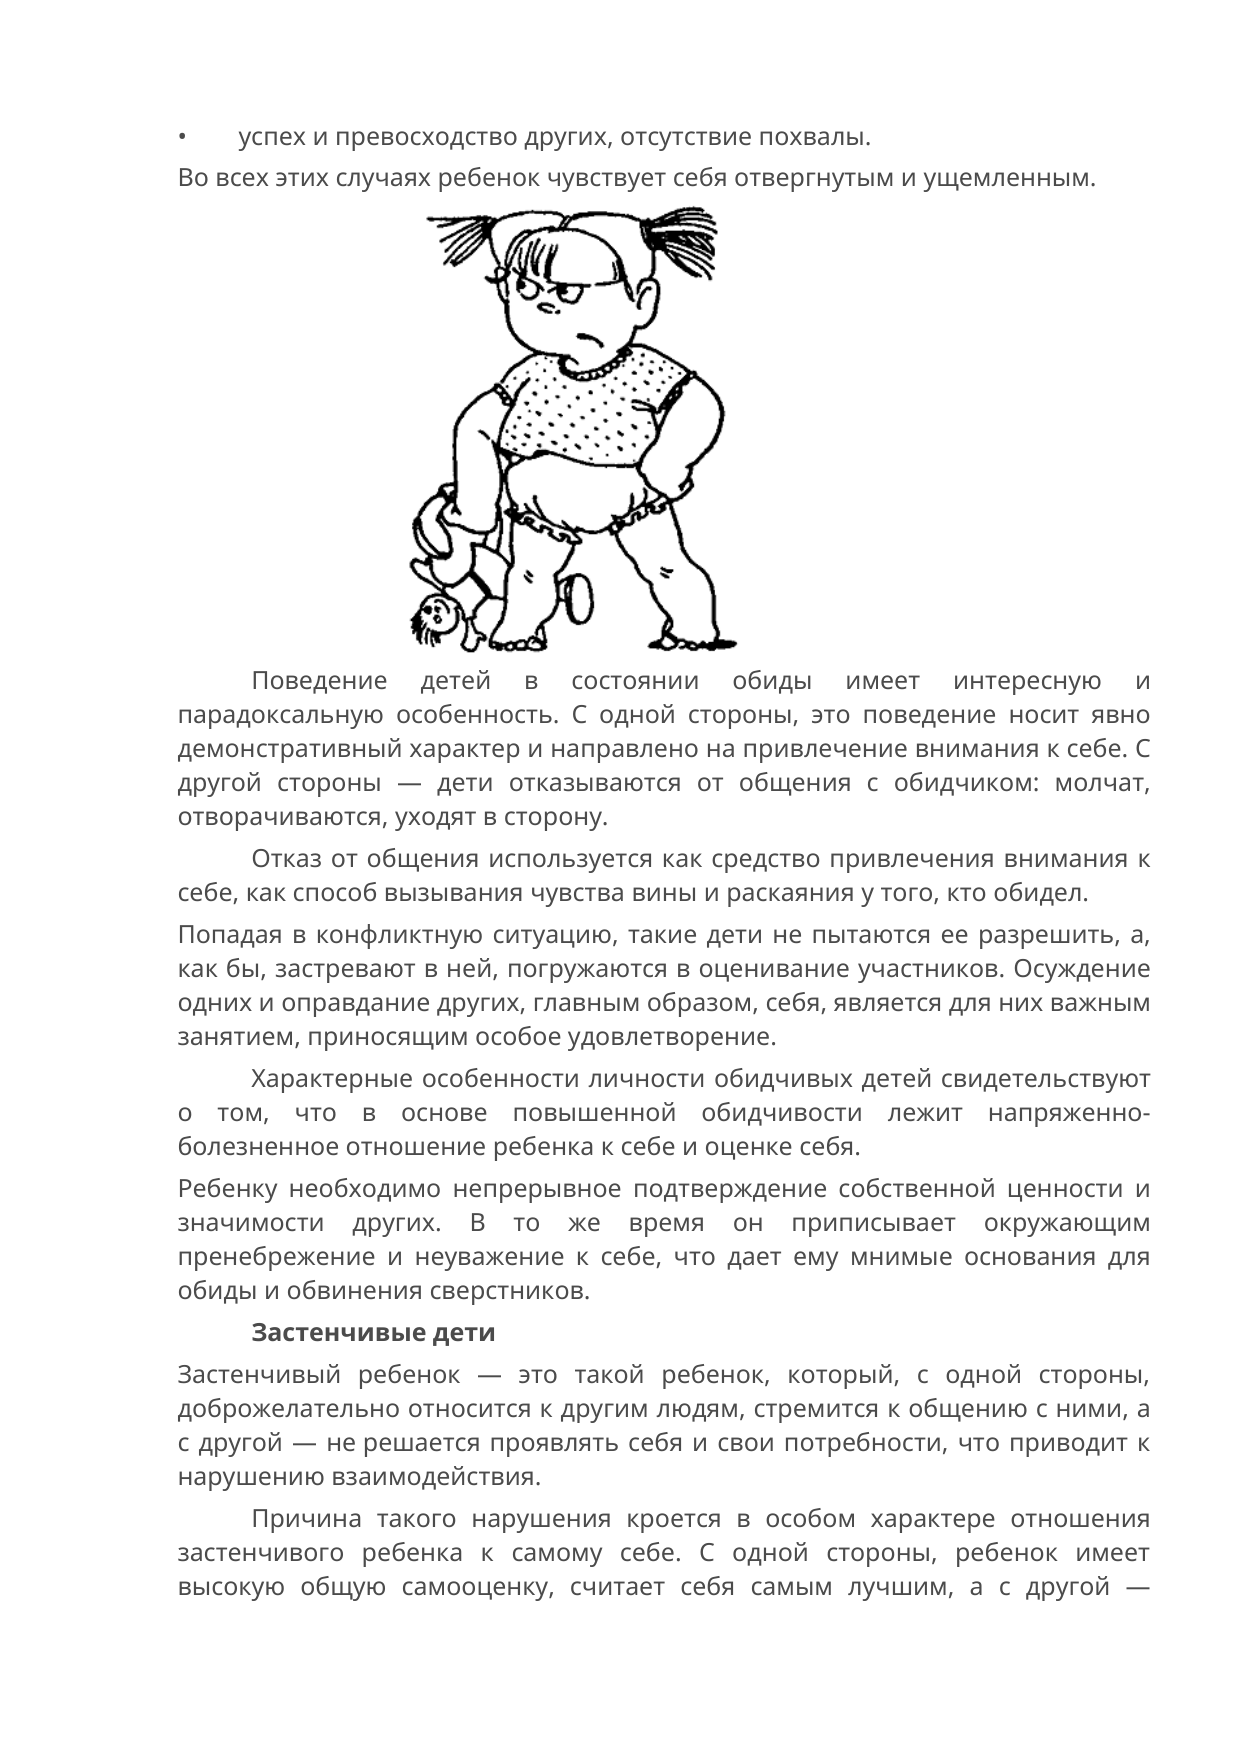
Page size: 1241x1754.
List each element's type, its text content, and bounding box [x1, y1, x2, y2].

text • успех и превосходство других, отсутствие похвалы. [177, 118, 1152, 152]
text Застенчивый ребенок — это такой ребенок, который, с одной стороны, доброжелательно относится к другим людям, стремится к общению с ними, а с другой — не решается проявлять себя и свои потребности, что приводит к нарушению взаимодействия. [177, 1357, 1152, 1493]
text Застенчивые дети [177, 1315, 1152, 1349]
text Попадая в конфликтную ситуацию, такие дети не пытаются ее разрешить, а, как бы, застревают в ней, погружаются в оценивание участников. Осуждение одних и оправдание других, главным образом, себя, является для них важным занятием, приносящим особое удовлетворение. [177, 917, 1152, 1053]
text Отказ от общения используется как средство привлечения внимания к себе, как способ вызывания чувства вины и раскаяния у того, кто обидел. [177, 841, 1152, 909]
text Характерные особенности личности обидчивых детей свидетельствуют о том, что в основе повышенной обидчивости лежит напряженно-болезненное отношение ребенка к себе и оценке себя. [177, 1061, 1152, 1163]
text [177, 1501, 1152, 1603]
text Поведение детей в состоянии обиды имеет интересную и парадоксальную особенность. С одной стороны, это поведение носит явно демонстративный характер и направлено на привлечение внимания к себе. С другой стороны — дети отказываются от общения с обидчиком: молчат, отворачиваются, уходят в сторону. [177, 663, 1152, 833]
text Во всех этих случаях ребенок чувствует себя отвергнутым и ущемленным. [177, 160, 1152, 194]
picture [398, 201, 754, 655]
text Ребенку необходимо непрерывное подтверждение собственной ценности и значимости других. В то же время он приписывает окружающим пренебрежение и неуважение к себе, что дает ему мнимые основания для обиды и обвинения сверстников. [177, 1171, 1152, 1307]
